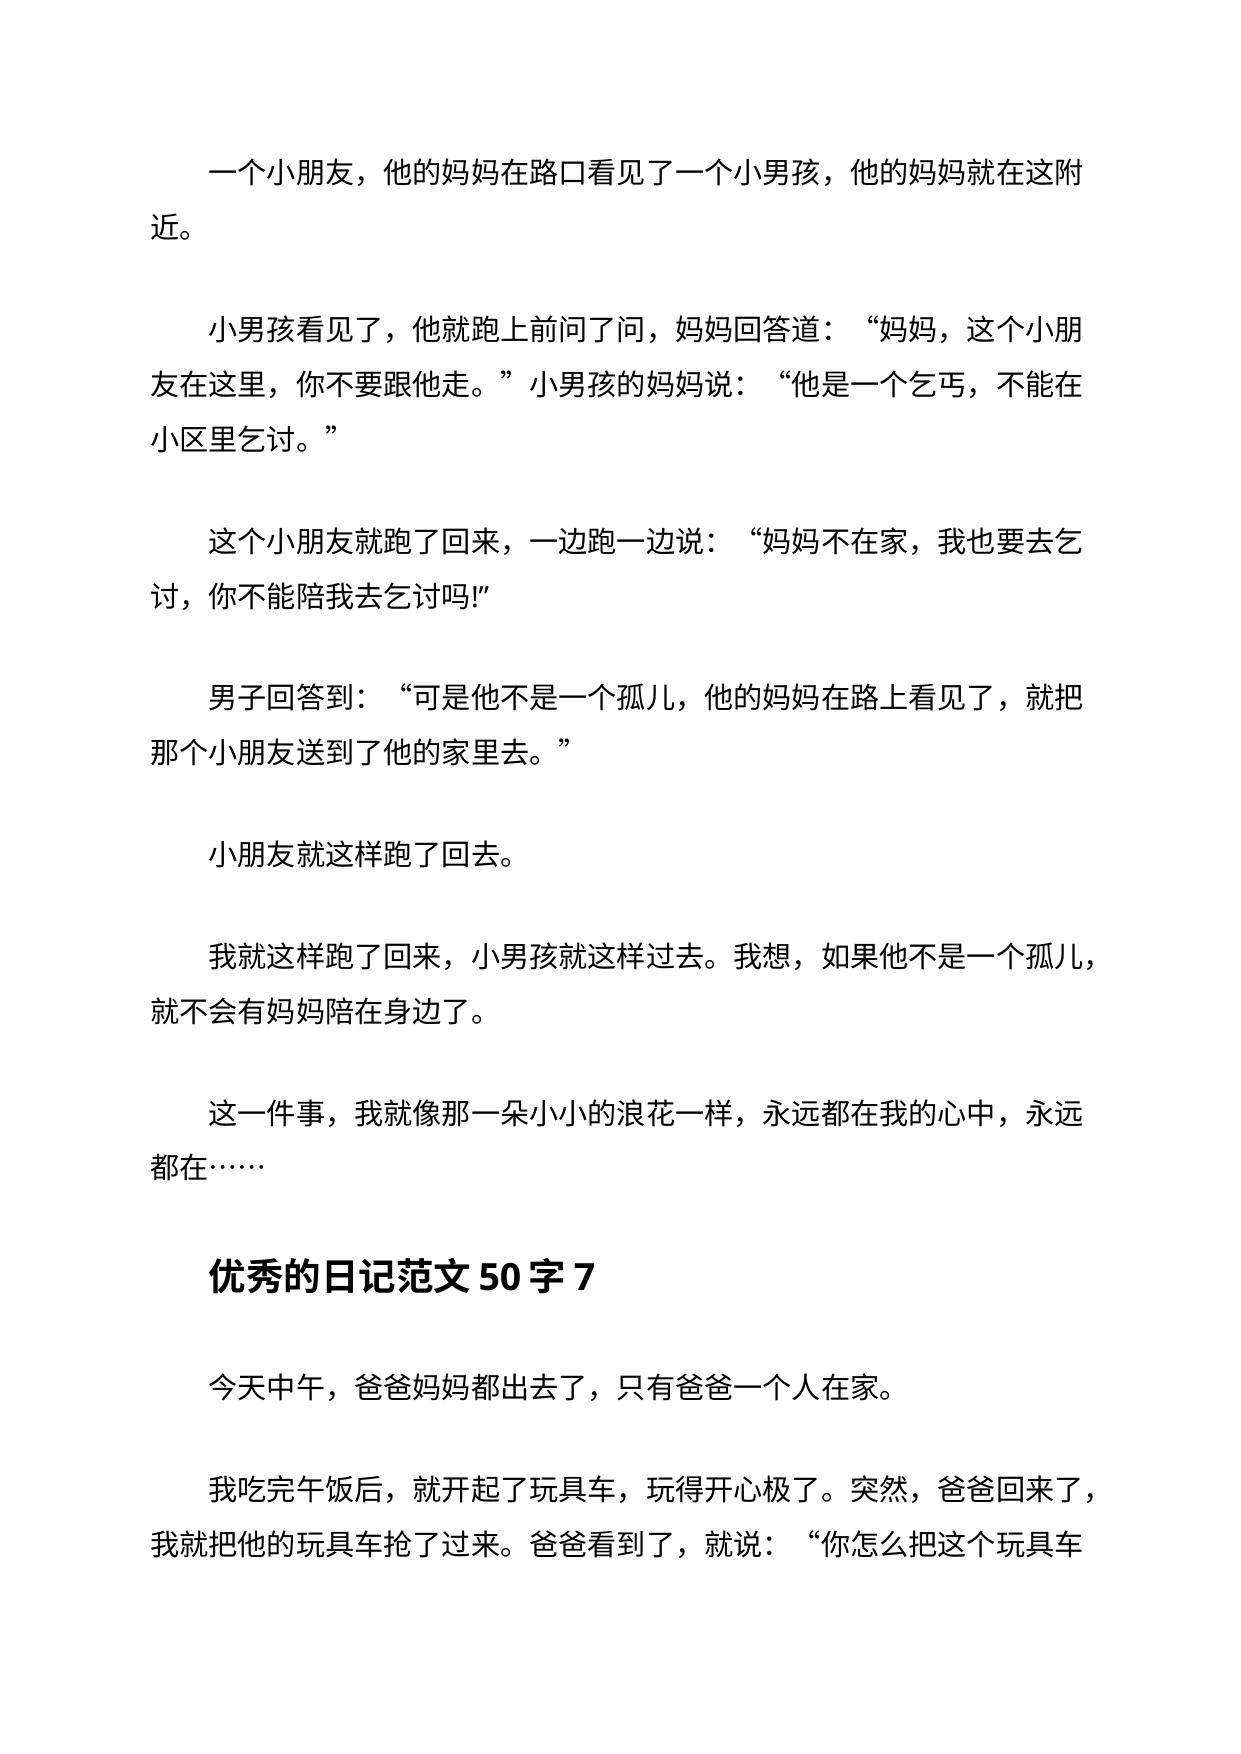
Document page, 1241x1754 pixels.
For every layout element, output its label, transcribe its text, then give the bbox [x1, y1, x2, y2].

text 这个小朋友就跑了回来，一边跑一边说：“妈妈不在家，我也要去乞讨，你不能陪我去乞讨吗!” [150, 518, 1090, 616]
text 小朋友就这样跑了回去。 [150, 832, 1090, 874]
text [150, 1466, 1090, 1563]
text 这一件事，我就像那一朵小小的浪花一样，永远都在我的心中，永远都在…… [150, 1090, 1090, 1187]
text 男子回答到：“可是他不是一个孤儿，他的妈妈在路上看见了，就把那个小朋友送到了他的家里去。” [150, 675, 1090, 772]
text 优秀的日记范文50字7 [150, 1247, 1090, 1301]
text 小男孩看见了，他就跑上前问了问，妈妈回答道：“妈妈，这个小朋友在这里，你不要跟他走。”小男孩的妈妈说：“他是一个乞丐，不能在小区里乞讨。” [150, 307, 1090, 459]
text 今天中午，爸爸妈妈都出去了，只有爸爸一个人在家。 [150, 1364, 1090, 1407]
text 我就这样跑了回来，小男孩就这样过去。我想，如果他不是一个孤儿，就不会有妈妈陪在身边了。 [150, 933, 1090, 1031]
text 一个小朋友，他的妈妈在路口看见了一个小男孩，他的妈妈就在这附近。 [150, 150, 1090, 247]
